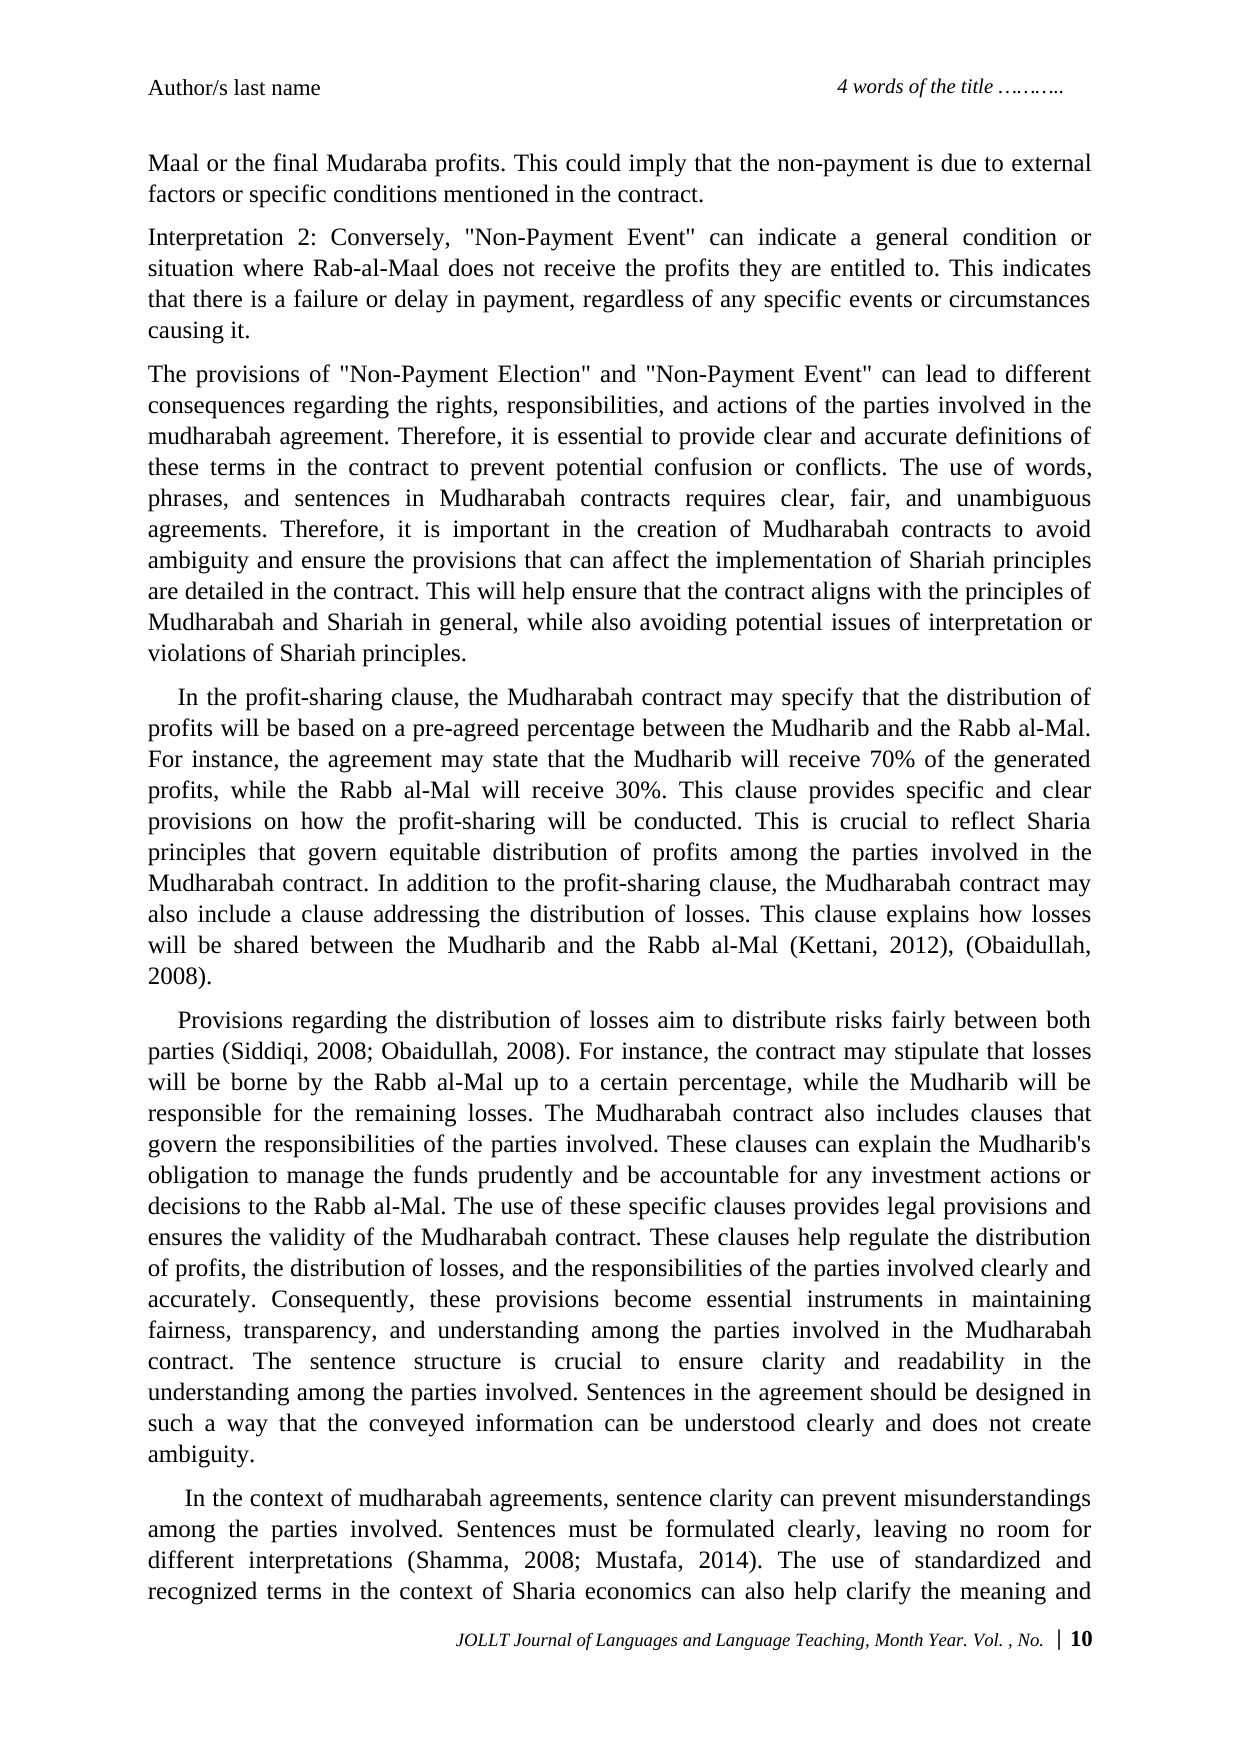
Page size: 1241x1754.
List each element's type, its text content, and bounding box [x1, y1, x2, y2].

text In the profit-sharing clause, the Mudharabah contract may specify that the distribution of profits will be based on a pre-agreed percentage between the Mudharib and the Rabb al-Mal. For instance, the agreement may state that the Mudharib will receive 70% of the generated profits, while the Rabb al-Mal will receive 30%. This clause provides specific and clear provisions on how the profit-sharing will be conducted. This is crucial to reflect Sharia principles that govern equitable distribution of profits among the parties involved in the Mudharabah contract. In addition to the profit-sharing clause, the Mudharabah contract may also include a clause addressing the distribution of losses. This clause explains how losses will be shared between the Mudharib and the Rabb al-Mal (Kettani, 2012), (Obaidullah, 2008). [148, 682, 1092, 990]
text The provisions of "Non-Payment Election" and "Non-Payment Event" can lead to different consequences regarding the rights, responsibilities, and actions of the parties involved in the mudharabah agreement. Therefore, it is essential to provide clear and accurate definitions of these terms in the contract to prevent potential confusion or conflicts. The use of words, phrases, and sentences in Mudharabah contracts requires clear, fair, and unambiguous agreements. Therefore, it is important in the creation of Mudharabah contracts to avoid ambiguity and ensure the provisions that can affect the implementation of Shariah principles are detailed in the contract. This will help ensure that the contract aligns with the principles of Mudharabah and Shariah in general, while also avoiding potential issues of interpretation or violations of Shariah principles. [148, 359, 1092, 667]
text Provisions regarding the distribution of losses aim to distribute risks fairly between both parties (Siddiqi, 2008; Obaidullah, 2008). For instance, the contract may stipulate that losses will be borne by the Rabb al-Mal up to a certain percentage, while the Mudharib will be responsible for the remaining losses. The Mudharabah contract also includes clauses that govern the responsibilities of the parties involved. These clauses can explain the Mudharib's obligation to manage the funds prudently and be accountable for any investment actions or decisions to the Rabb al-Mal. The use of these specific clauses provides legal provisions and ensures the validity of the Mudharabah contract. These clauses help regulate the distribution of profits, the distribution of losses, and the responsibilities of the parties involved clearly and accurately. Consequently, these provisions become essential instruments in maintaining fairness, transparency, and understanding among the parties involved in the Mudharabah contract. The sentence structure is crucial to ensure clarity and readability in the understanding among the parties involved. Sentences in the agreement should be designed in such a way that the conveyed information can be understood clearly and does not create ambiguity. [148, 1005, 1092, 1468]
text Interpretation 2: Conversely, "Non-Payment Event" can indicate a general condition or situation where Rab-al-Maal does not receive the profits they are entitled to. This indicates that there is a failure or delay in payment, regardless of any specific events or circumstances causing it. [148, 222, 1092, 344]
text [148, 1483, 1092, 1605]
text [148, 148, 1092, 207]
